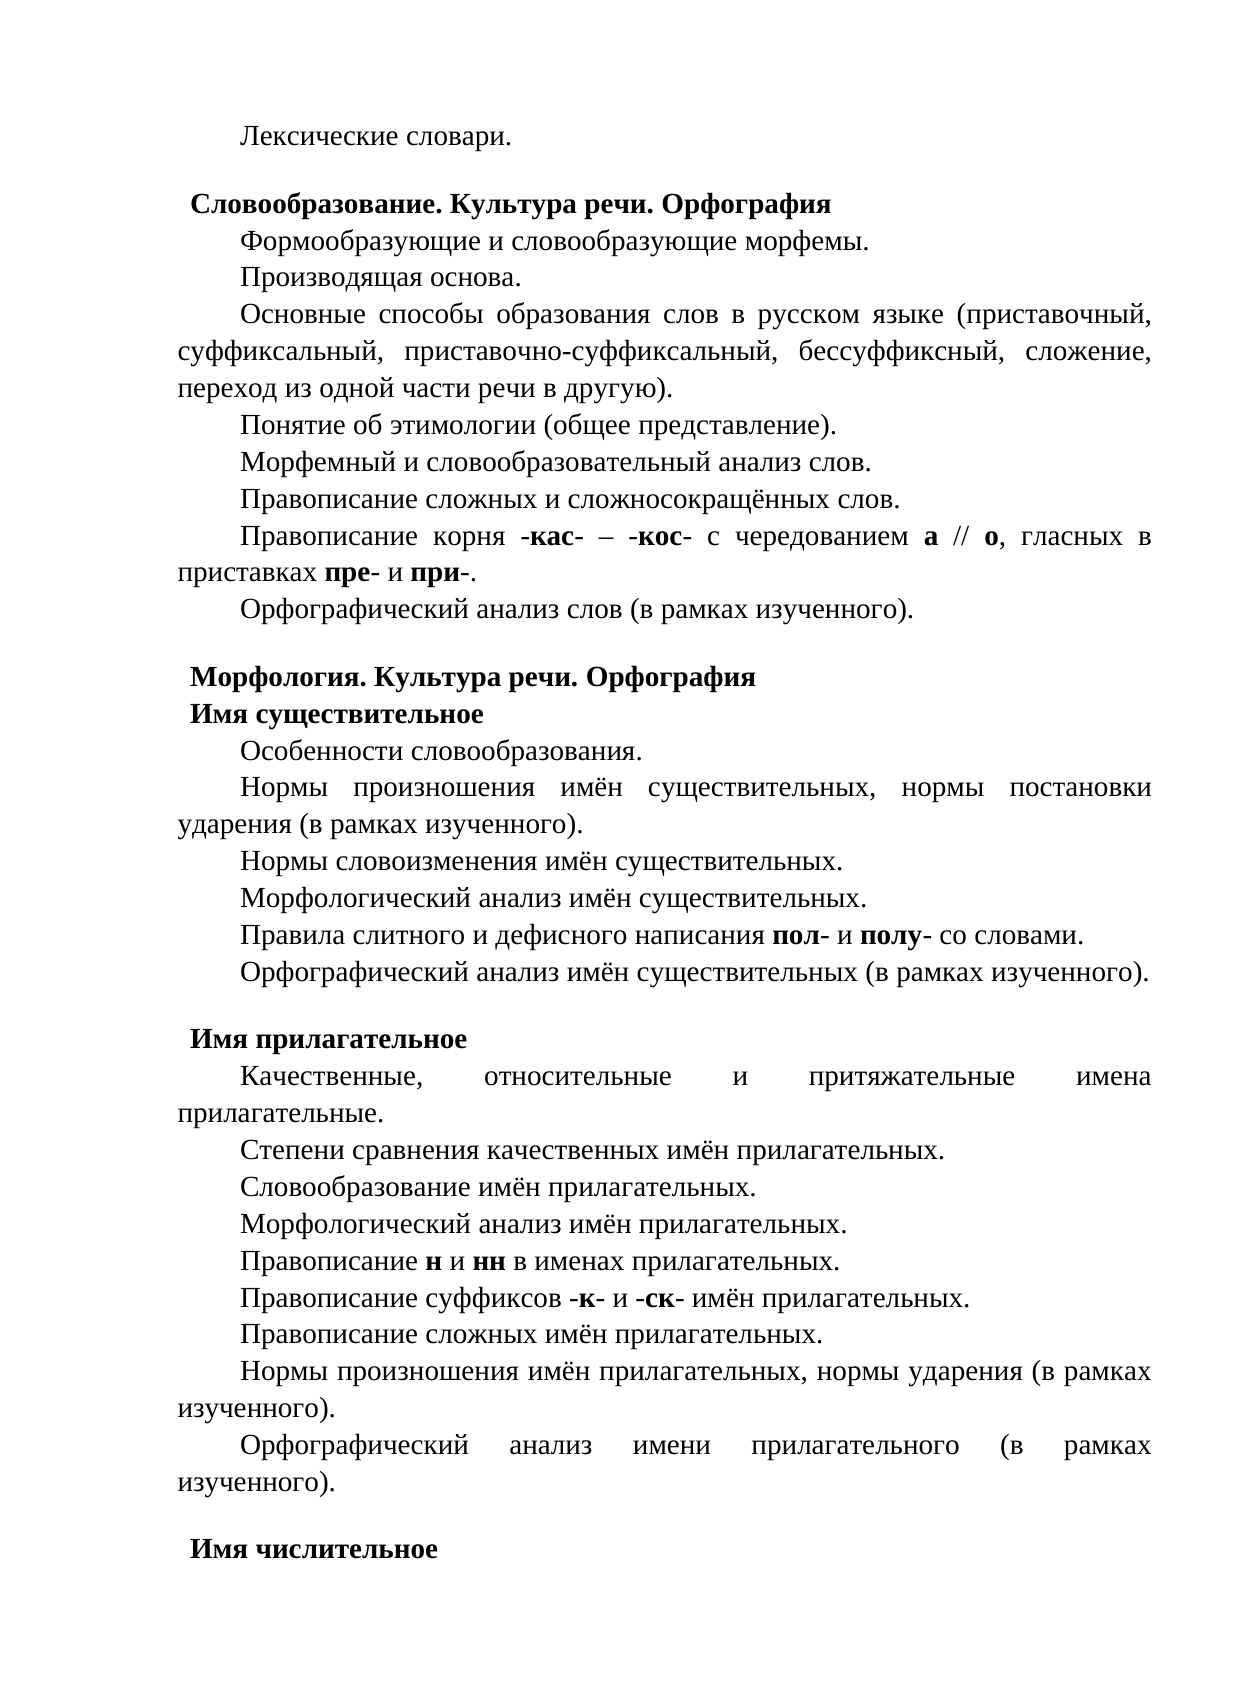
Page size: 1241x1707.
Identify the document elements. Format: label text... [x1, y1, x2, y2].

text Основные способы образования слов в русском языке (приставочный, суффиксальный, приставочно-суффиксальный, бессуффиксный, сложение, переход из одной части речи в другую). [177, 296, 1152, 404]
text Правописание корня -кас- – -кос- с чередованием а // о, гласных в приставках пре- и при-. [177, 518, 1152, 588]
text Правописание сложных и сложносокращённых слов. [177, 481, 1152, 514]
text Правописание суффиксов -к- и -ск- имён прилагательных. [177, 1280, 1152, 1313]
text Орфографический анализ имён существительных (в рамках изученного). [177, 954, 1152, 987]
text Лексические словари. [177, 118, 1152, 152]
text Формообразующие и словообразующие морфемы. [177, 223, 1152, 256]
text Понятие об этимологии (общее представление). [177, 407, 1152, 441]
text Нормы словоизменения имён существительных. [177, 843, 1152, 877]
text Качественные, относительные и притяжательные имена прилагательные. [177, 1058, 1152, 1129]
text Словообразование имён прилагательных. [177, 1169, 1152, 1203]
text Имя прилагательное [190, 1022, 1152, 1055]
text Производящая основа. [177, 259, 1152, 293]
text Орфографический анализ имени прилагательного (в рамках изученного). [177, 1427, 1152, 1498]
text Морфология. Культура речи. Орфография [190, 659, 1152, 692]
text Нормы произношения имён существительных, нормы постановки ударения (в рамках изученного). [177, 769, 1152, 840]
text Правописание сложных имён прилагательных. [177, 1317, 1152, 1350]
text Словообразование. Культура речи. Орфография [190, 186, 1152, 219]
text Морфемный и словообразовательный анализ слов. [177, 444, 1152, 477]
text Правила слитного и дефисного написания пол- и полу- со словами. [177, 917, 1152, 951]
text Морфологический анализ имён прилагательных. [177, 1206, 1152, 1239]
text Орфографический анализ слов (в рамках изученного). [177, 591, 1152, 625]
text Правописание н и нн в именах прилагательных. [177, 1243, 1152, 1276]
text Имя существительное [190, 696, 1152, 729]
text Морфологический анализ имён существительных. [177, 880, 1152, 914]
text Нормы произношения имён прилагательных, нормы ударения (в рамках изученного). [177, 1353, 1152, 1424]
text Имя числительное [190, 1532, 1152, 1565]
text Особенности словообразования. [177, 733, 1152, 766]
text Степени сравнения качественных имён прилагательных. [177, 1132, 1152, 1166]
